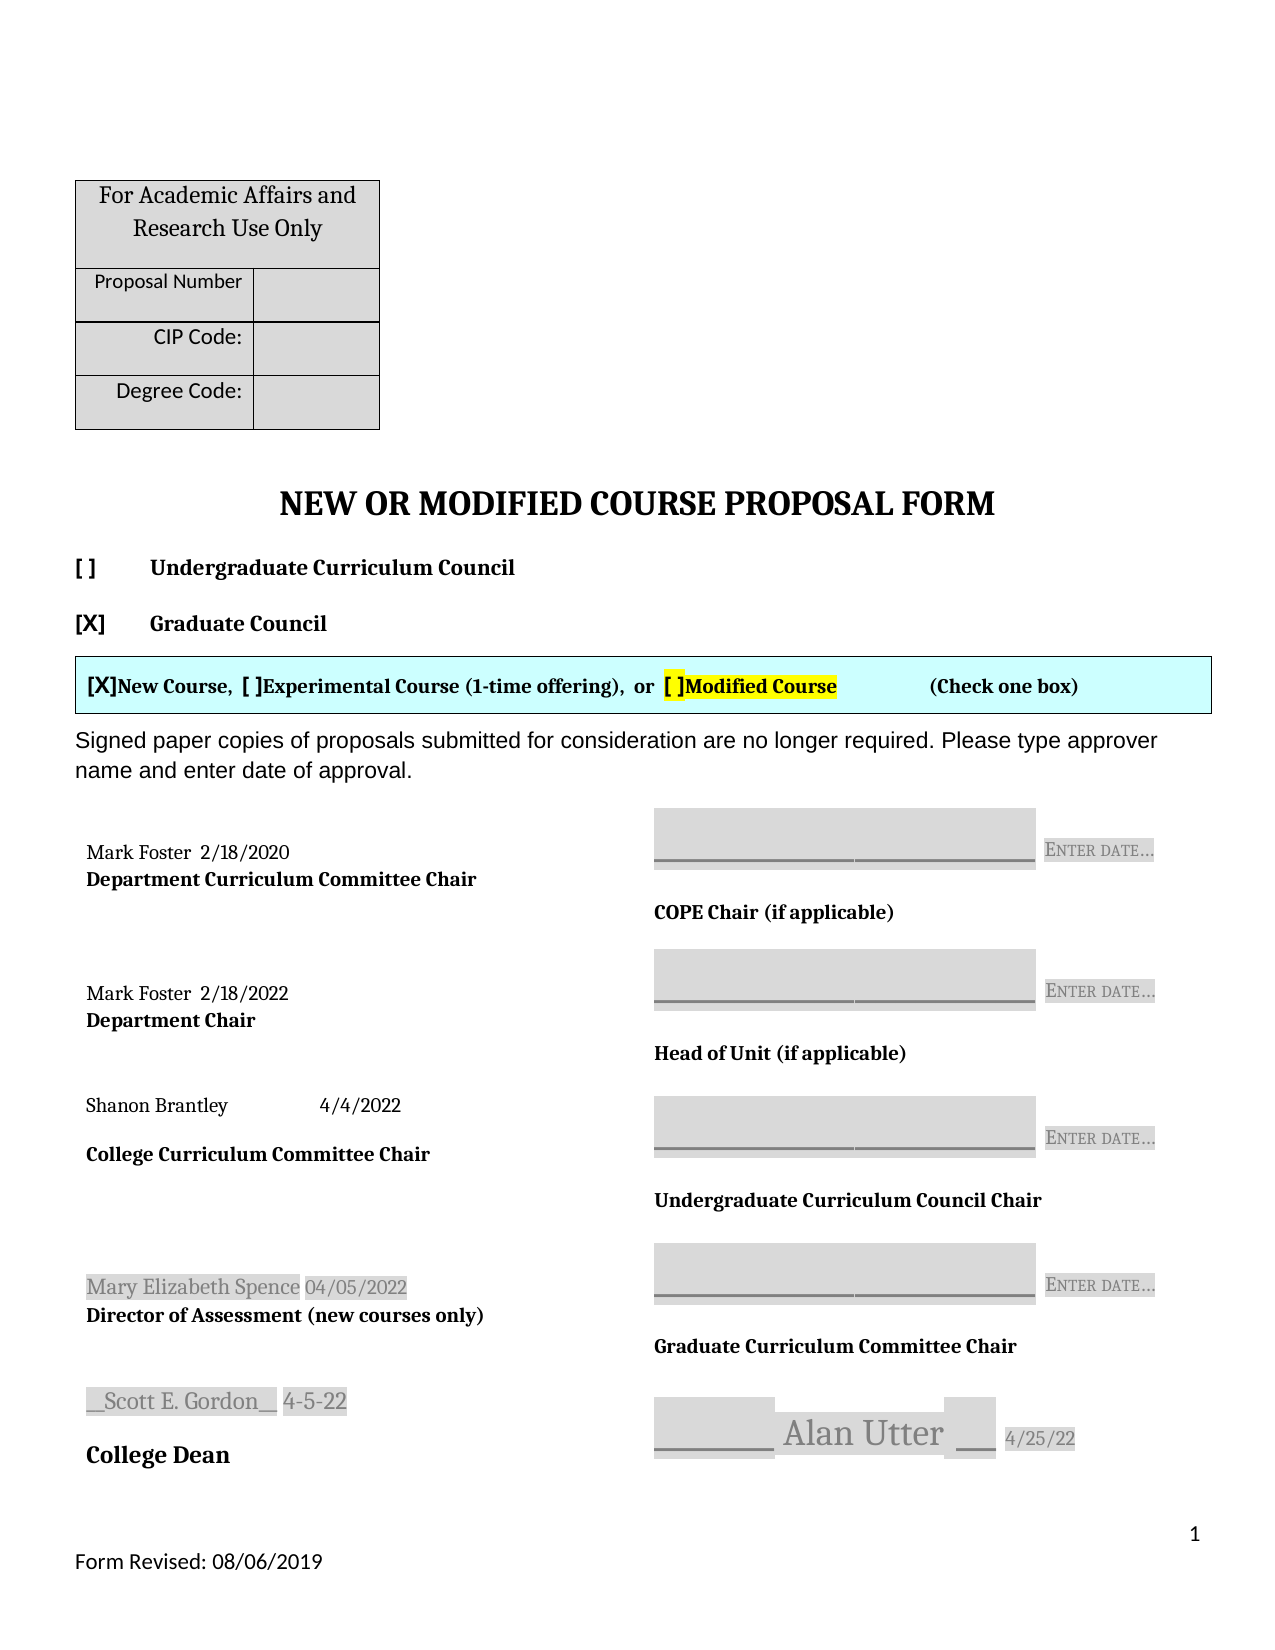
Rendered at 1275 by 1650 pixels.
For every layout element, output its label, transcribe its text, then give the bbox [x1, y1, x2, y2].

table_header ___________________ Enter date… COPE Chair (if applicable) [643, 808, 1211, 949]
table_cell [643, 1384, 1211, 1497]
table_cell Proposal Number [76, 269, 253, 321]
text NEW OR MODIFIED COURSE PROPOSAL FORM [75, 483, 1200, 524]
table_cell CIP Code: [76, 323, 253, 375]
table_cell [254, 376, 379, 429]
table_header For Academic Affairs and Research Use Only [76, 181, 379, 268]
text [X] Graduate Council [75, 607, 1200, 639]
table_cell [254, 269, 379, 321]
table_header [X]New Course, [ ]Experimental Course (1-time offering), or [ ]Modified Course (Check one box) [76, 657, 1211, 713]
table_cell Mary Elizabeth Spence 04/05/2022 Director of Assessment (new courses only) [75, 1243, 643, 1384]
table_cell ___________________ Enter date… Undergraduate Curriculum Council Chair [643, 1090, 1211, 1243]
table_cell Shanon Brantley 4/4/2022 College Curriculum Committee Chair [75, 1090, 643, 1243]
table_cell ___________________ Enter date… Head of Unit (if applicable) [643, 949, 1211, 1090]
table_cell [254, 323, 379, 375]
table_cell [75, 1384, 643, 1497]
table_cell ___________________ Enter date… Graduate Curriculum Committee Chair [643, 1243, 1211, 1384]
text Signed paper copies of proposals submitted for consideration are no longer required. Please type approver name and enter date of approval. [75, 727, 1200, 783]
table_cell Degree Code: [76, 376, 253, 429]
table_header Mark Foster 2/18/2020 Department Curriculum Committee Chair [75, 808, 643, 949]
table_cell Mark Foster 2/18/2022 Department Chair [75, 949, 643, 1090]
text [ ] Undergraduate Curriculum Council [75, 551, 1200, 582]
